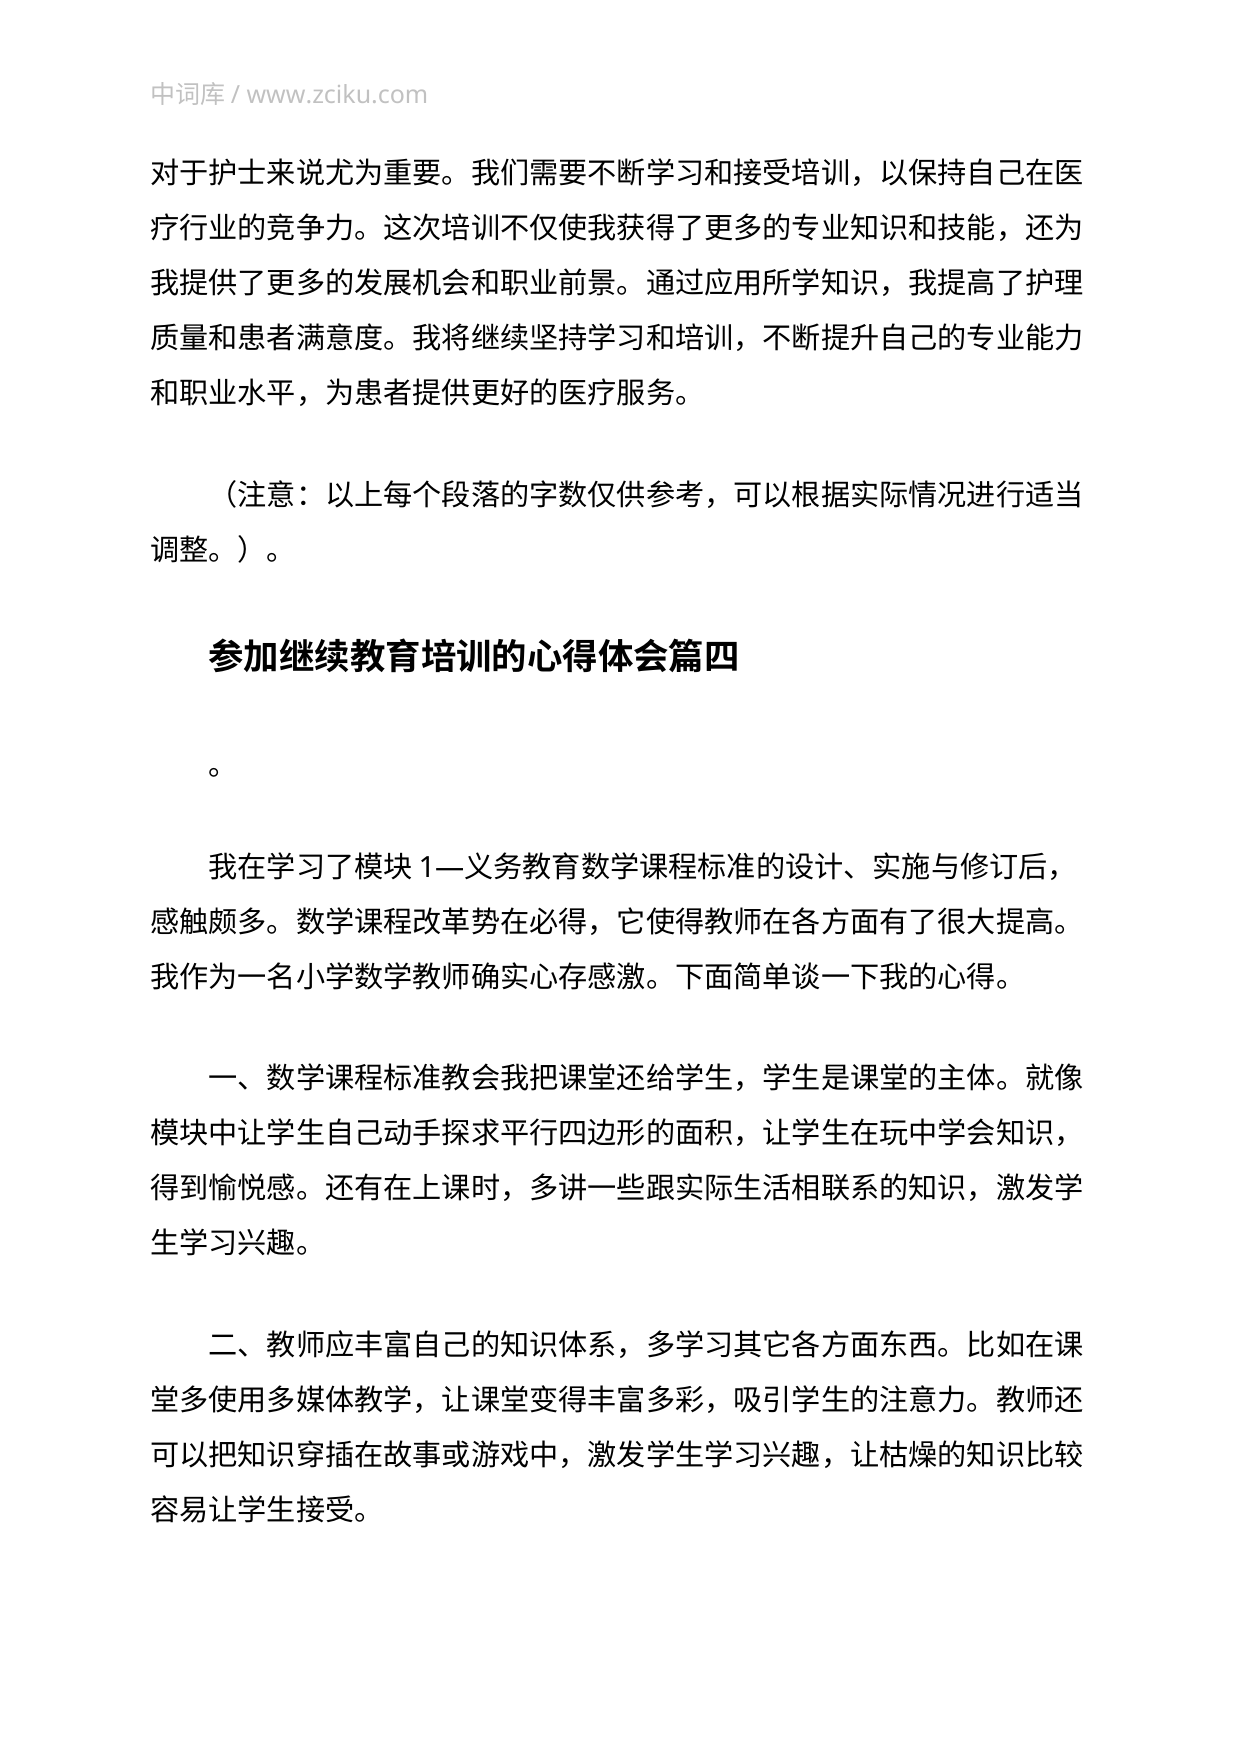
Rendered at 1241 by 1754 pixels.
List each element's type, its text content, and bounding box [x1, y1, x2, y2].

text 我在学习了模块1—义务教育数学课程标准的设计、实施与修订后，感触颇多。数学课程改革势在必得，它使得教师在各方面有了很大提高。我作为一名小学数学教师确实心存感激。下面简单谈一下我的心得。 [150, 843, 1090, 995]
text 。 [150, 741, 1090, 784]
text 一、数学课程标准教会我把课堂还给学生，学生是课堂的主体。就像模块中让学生自己动手探求平行四边形的面积，让学生在玩中学会知识，得到愉悦感。还有在上课时，多讲一些跟实际生活相联系的知识，激发学生学习兴趣。 [150, 1055, 1090, 1262]
text 二、教师应丰富自己的知识体系，多学习其它各方面东西。比如在课堂多使用多媒体教学，让课堂变得丰富多彩，吸引学生的注意力。教师还可以把知识穿插在故事或游戏中，激发学生学习兴趣，让枯燥的知识比较容易让学生接受。 [150, 1321, 1090, 1528]
text （注意：以上每个段落的字数仅供参考，可以根据实际情况进行适当调整。）。 [150, 471, 1090, 568]
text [150, 150, 1090, 412]
text 参加继续教育培训的心得体会篇四 [150, 628, 1090, 679]
